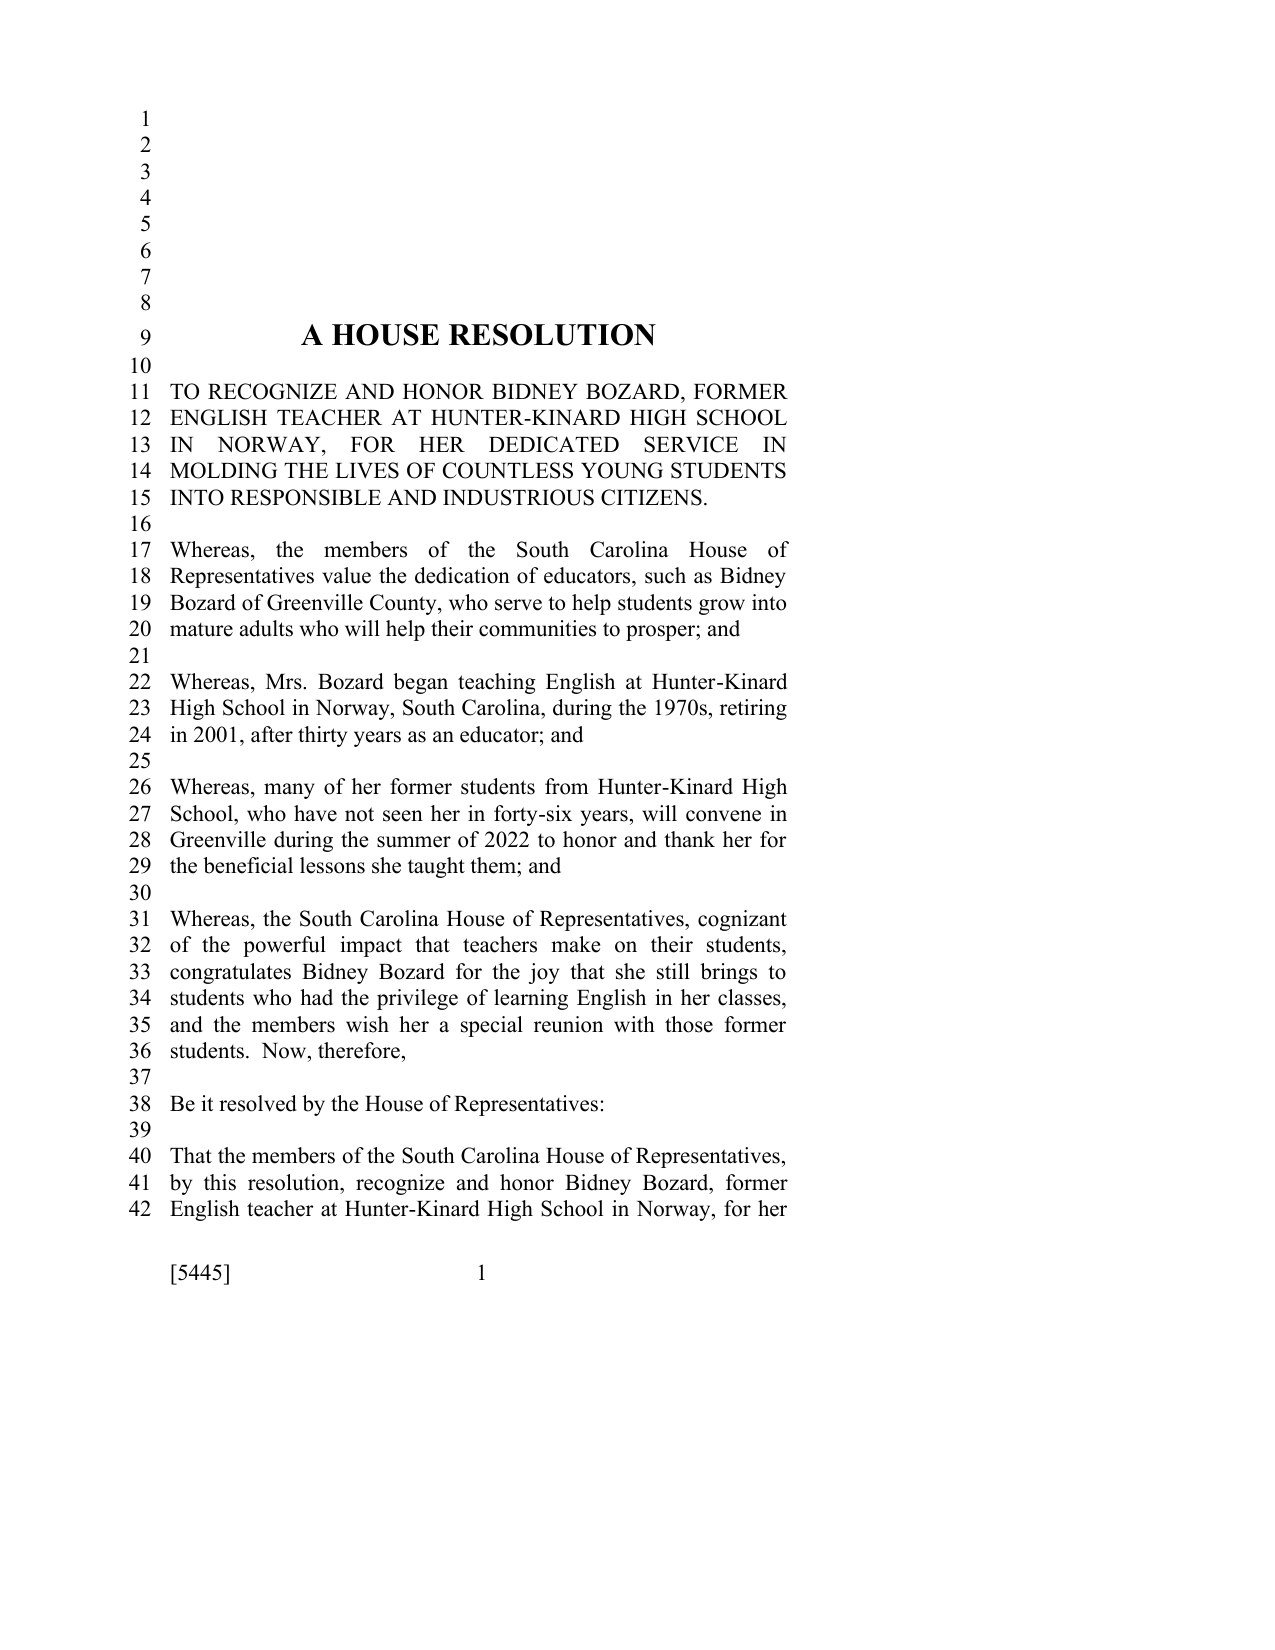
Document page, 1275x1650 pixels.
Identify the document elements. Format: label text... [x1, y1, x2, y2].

text TO RECOGNIZE AND HONOR BIDNEY BOZARD, FORMER ENGLISH TEACHER AT HUNTER-KINARD HIGH SCHOOL IN NORWAY, FOR HER DEDICATED SERVICE IN MOLDING THE LIVES OF COUNTLESS YOUNG STUDENTS INTO RESPONSIBLE AND INDUSTRIOUS CITIZENS. [169, 378, 787, 510]
text Be it resolved by the House of Representatives: [169, 1090, 787, 1116]
text A HOUSE RESOLUTION [169, 316, 787, 352]
text Whereas, the South Carolina House of Representatives, cognizant of the powerful impact that teachers make on their students, congratulates Bidney Bozard for the joy that she still brings to students who had the privilege of learning English in her classes, and the members wish her a special reunion with those former students. Now, therefore, [169, 905, 787, 1063]
text Whereas, the members of the South Carolina House of Representatives value the dedication of educators, such as Bidney Bozard of Greenville County, who serve to help students grow into mature adults who will help their communities to prosper; and [169, 536, 787, 642]
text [169, 1142, 787, 1221]
text Whereas, many of her former students from Hunter-Kinard High School, who have not seen her in forty-six years, will convene in Greenville during the summer of 2022 to honor and thank her for the beneficial lessons she taught them; and [169, 773, 787, 879]
text Whereas, Mrs. Bozard began teaching English at Hunter-Kinard High School in Norway, South Carolina, during the 1970s, retiring in 2001, after thirty years as an educator; and [169, 668, 787, 747]
